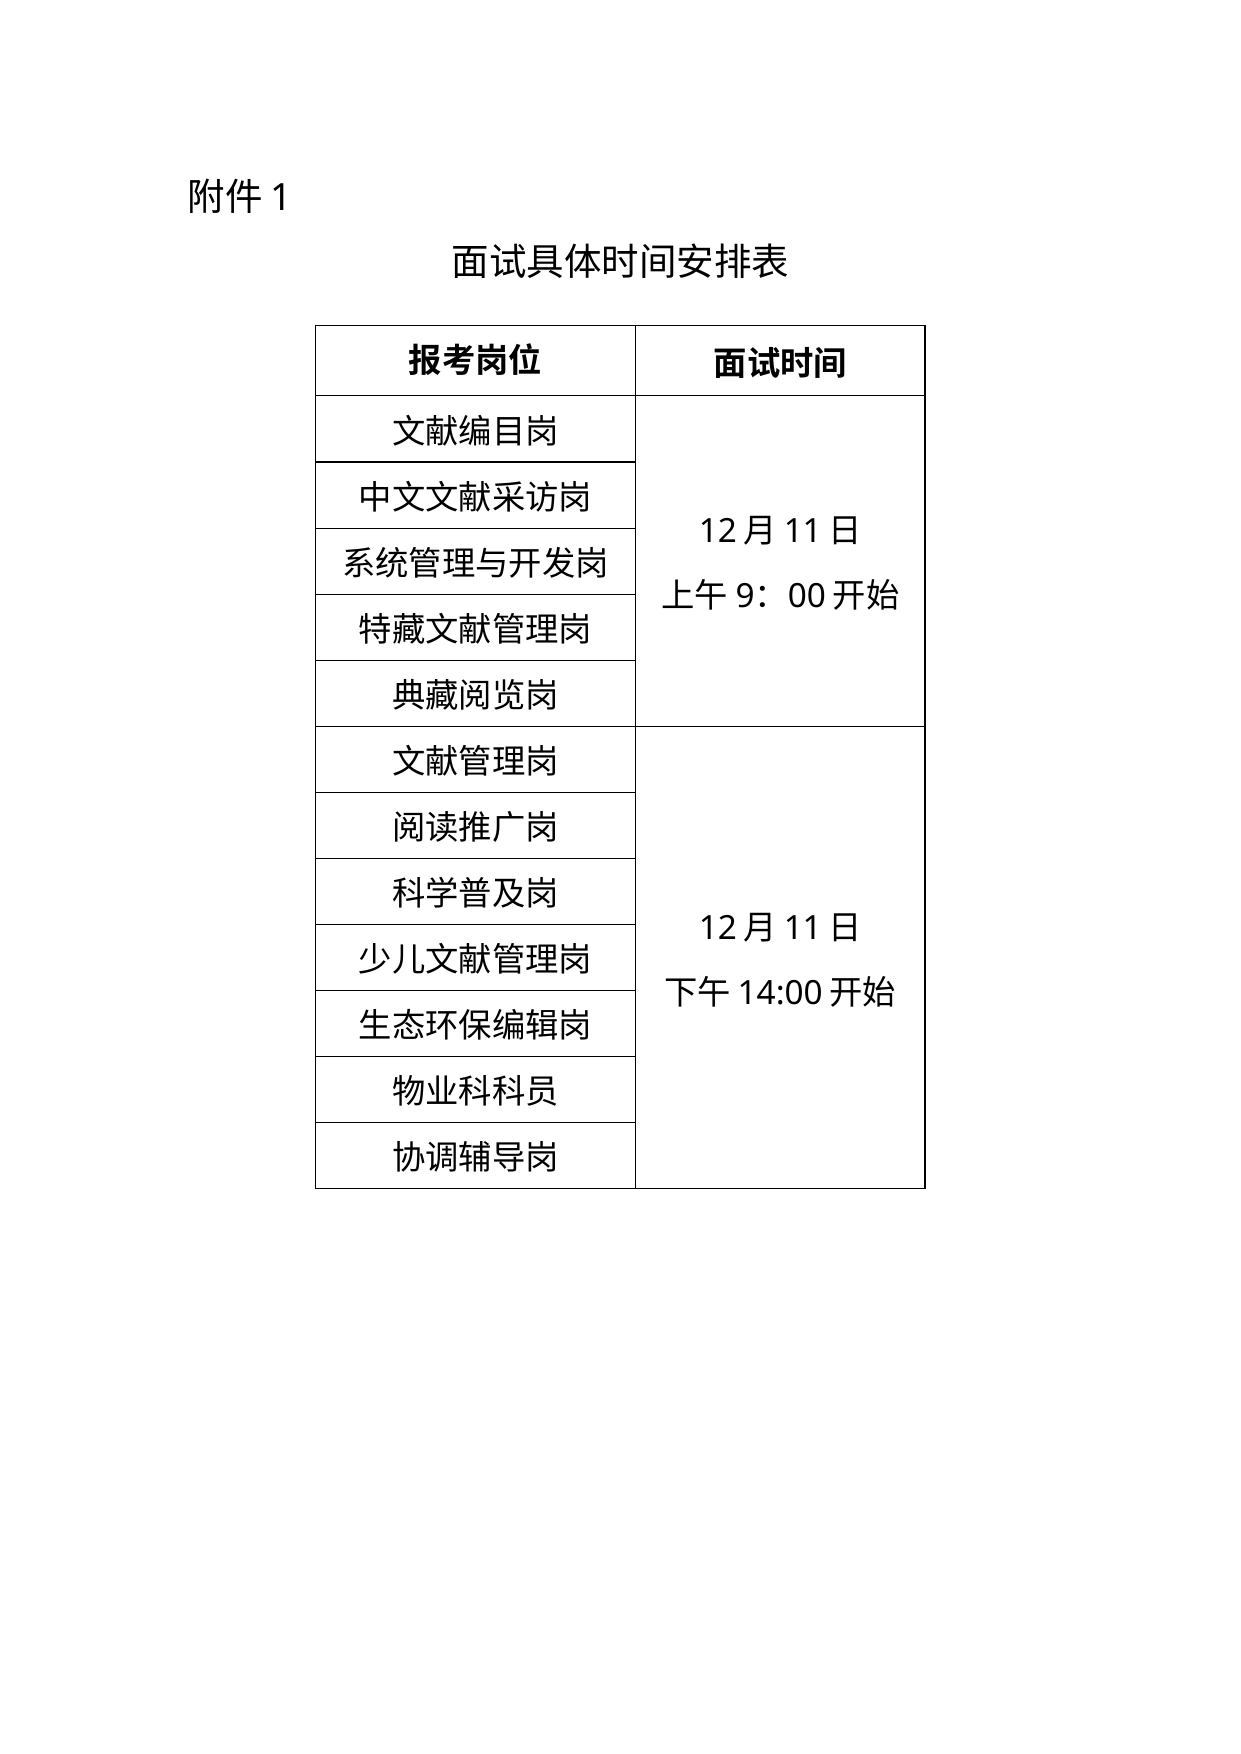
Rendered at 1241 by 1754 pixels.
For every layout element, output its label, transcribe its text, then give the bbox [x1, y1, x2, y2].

table_cell 文献管理岗 [316, 727, 635, 792]
table_cell 物业科科员 [316, 1057, 635, 1122]
table_cell 少儿文献管理岗 [316, 925, 635, 990]
table_cell 协调辅导岗 [316, 1123, 635, 1188]
table_header 报考岗位 [316, 326, 635, 395]
table_cell 典藏阅览岗 [316, 661, 635, 726]
text 附件1 [187, 162, 1053, 227]
text 面试具体时间安排表 [187, 227, 1053, 292]
table_cell 文献编目岗 [316, 396, 635, 461]
table_cell 特藏文献管理岗 [316, 595, 635, 659]
table_cell 12月11日 上午 9：00开始 [636, 396, 924, 726]
table_cell 生态环保编辑岗 [316, 991, 635, 1056]
table_cell 中文文献采访岗 [316, 463, 635, 527]
table_cell 阅读推广岗 [316, 793, 635, 858]
table_cell 12月11日 下午14:00开始 [636, 727, 924, 1188]
table_cell 系统管理与开发岗 [316, 529, 635, 593]
table_header 面试时间 [636, 326, 924, 395]
table_cell 科学普及岗 [316, 859, 635, 924]
